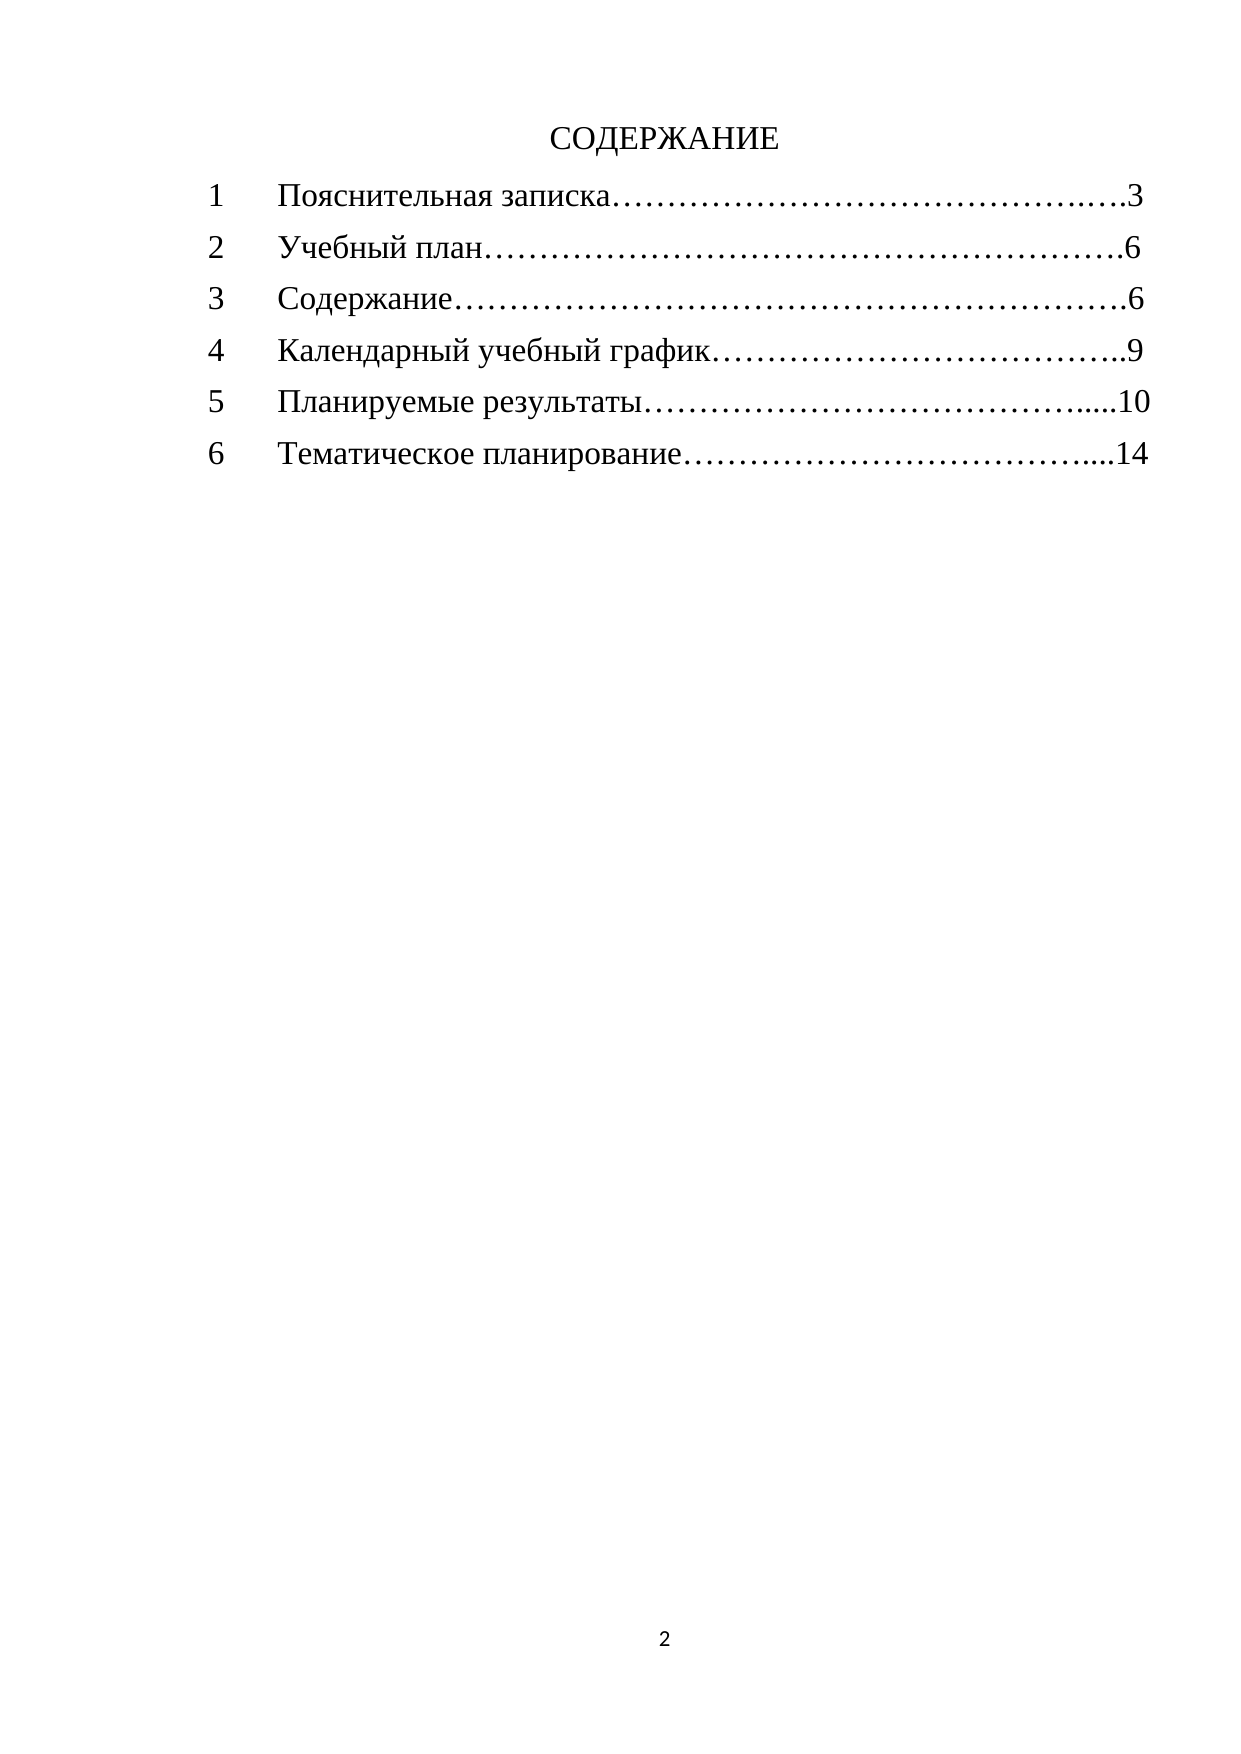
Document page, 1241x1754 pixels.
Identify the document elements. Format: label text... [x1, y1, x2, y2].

table_cell Календарный учебный график………………………………..9 [266, 330, 1163, 381]
text СОДЕРЖАНИЕ [177, 118, 1152, 156]
table_header Пояснительная записка…………………………………….….3 [266, 176, 1163, 227]
table_cell 6 [166, 433, 266, 484]
table_header 1 [166, 176, 266, 227]
table_cell 3 [166, 279, 266, 330]
table_cell 4 [166, 330, 266, 381]
table_cell 2 [166, 227, 266, 278]
table_cell Планируемые результаты………………………………….....10 [266, 381, 1163, 433]
table_cell 5 [166, 381, 266, 433]
table_cell Тематическое планирование………………………………....14 [266, 433, 1163, 484]
table_cell Учебный план………………………………………………….6 [266, 227, 1163, 278]
table_cell Содержание…………………………………………………….6 [266, 279, 1163, 330]
